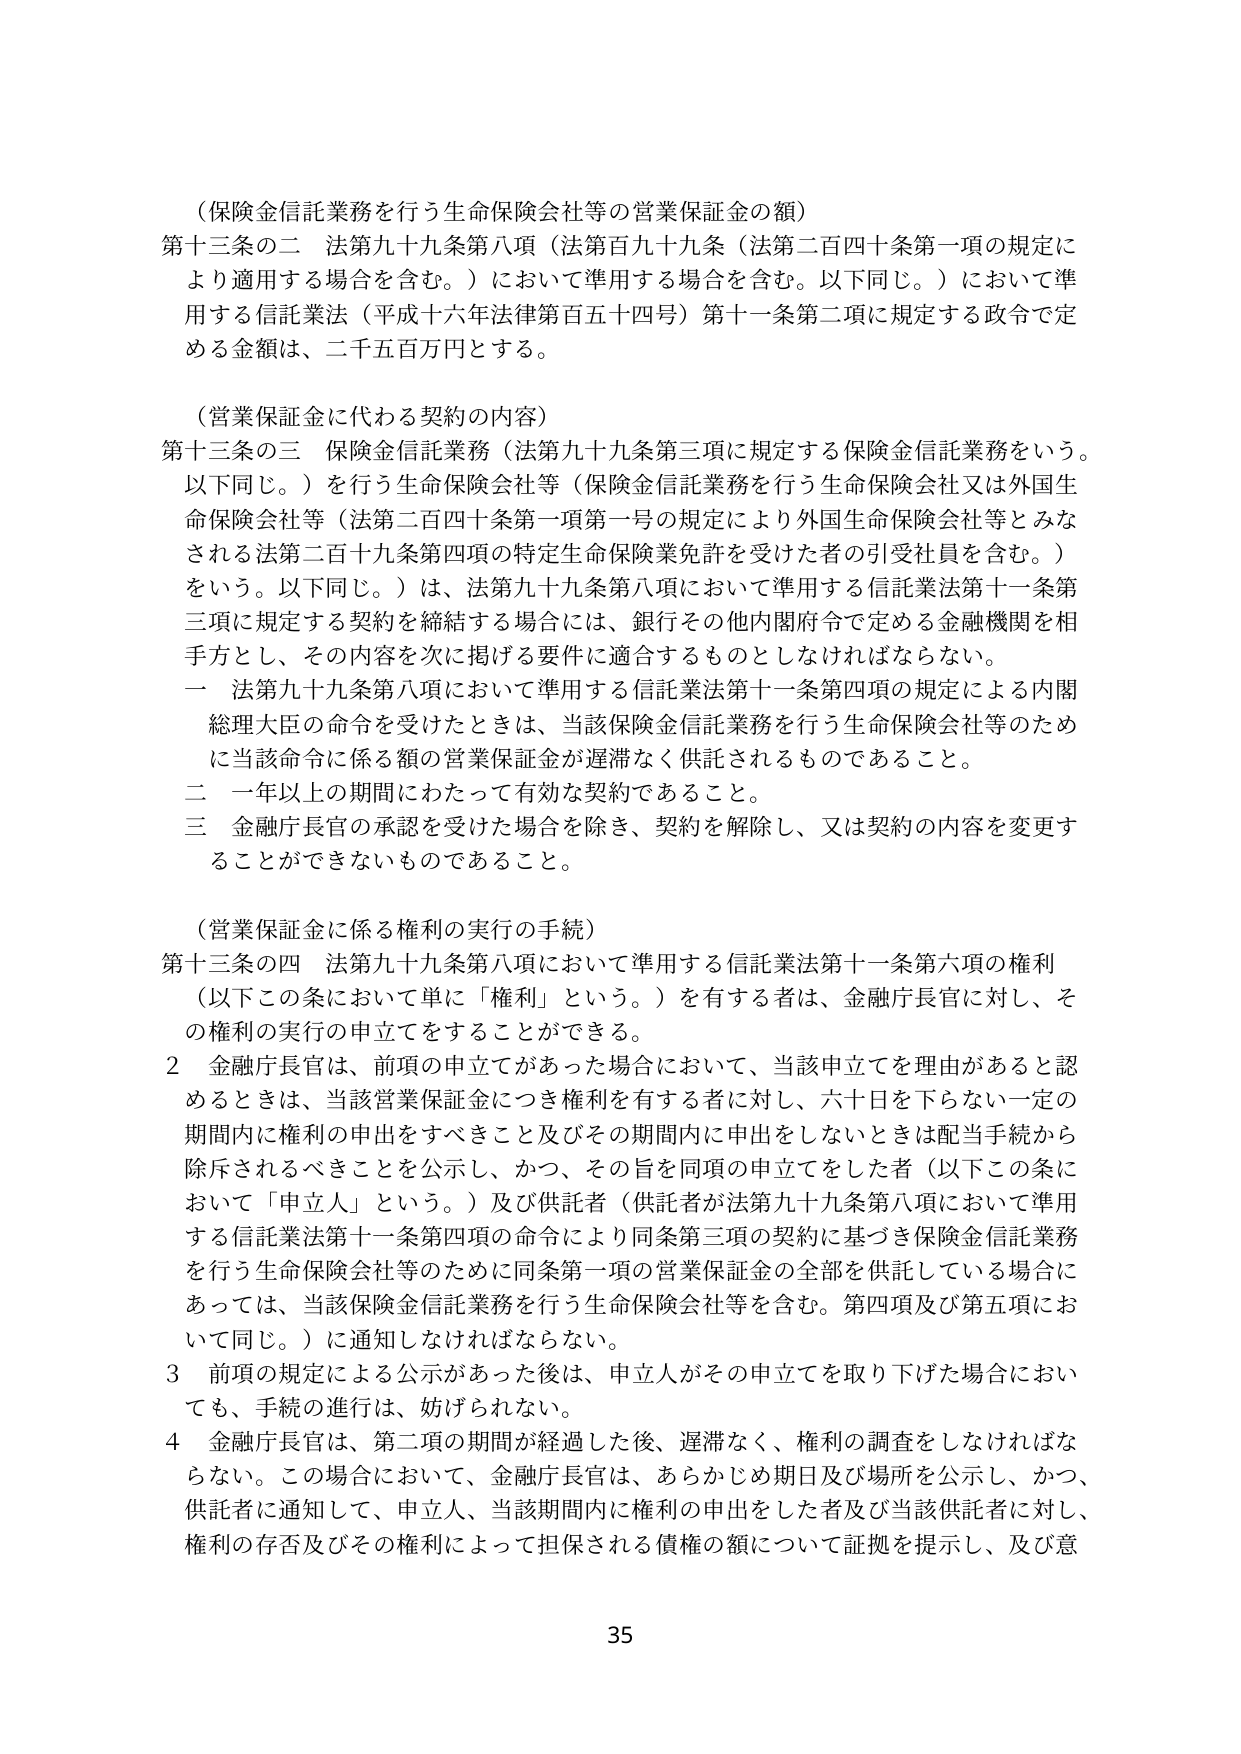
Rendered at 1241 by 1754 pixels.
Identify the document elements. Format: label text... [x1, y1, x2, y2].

text （営業保証金に係る権利の実行の手続） [184, 911, 1079, 945]
text （保険金信託業務を行う生命保険会社等の営業保証金の額） [184, 194, 1079, 228]
text 第十三条の二 法第九十九条第八項（法第百九十九条（法第二百四十条第一項の規定により適用する場合を含む。）において準用する場合を含む。以下同じ。）において準用する信託業法（平成十六年法律第百五十四号）第十一条第二項に規定する政令で定める金額は、二千五百万円とする。 [161, 228, 1079, 364]
text 第十三条の四 法第九十九条第八項において準用する信託業法第十一条第六項の権利（以下この条において単に「権利」という。）を有する者は、金融庁長官に対し、その権利の実行の申立てをすることができる。 [161, 945, 1079, 1048]
text ２ 金融庁長官は、前項の申立てがあった場合において、当該申立てを理由があると認めるときは、当該営業保証金につき権利を有する者に対し、六十日を下らない一定の期間内に権利の申出をすべきこと及びその期間内に申出をしないときは配当手続から除斥されるべきことを公示し、かつ、その旨を同項の申立てをした者（以下この条において「申立人」という。）及び供託者（供託者が法第九十九条第八項において準用する信託業法第十一条第四項の命令により同条第三項の契約に基づき保険金信託業務を行う生命保険会社等のために同条第一項の営業保証金の全部を供託している場合にあっては、当該保険金信託業務を行う生命保険会社等を含む。第四項及び第五項において同じ。）に通知しなければならない。 [161, 1048, 1079, 1355]
text 三 金融庁長官の承認を受けた場合を除き、契約を解除し、又は契約の内容を変更することができないものであること。 [184, 809, 1079, 877]
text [161, 1424, 1079, 1560]
text 二 一年以上の期間にわたって有効な契約であること。 [184, 774, 1079, 809]
text 一 法第九十九条第八項において準用する信託業法第十一条第四項の規定による内閣総理大臣の命令を受けたときは、当該保険金信託業務を行う生命保険会社等のために当該命令に係る額の営業保証金が遅滞なく供託されるものであること。 [184, 672, 1079, 774]
text （営業保証金に代わる契約の内容） [184, 399, 1079, 433]
text ３ 前項の規定による公示があった後は、申立人がその申立てを取り下げた場合においても、手続の進行は、妨げられない。 [161, 1355, 1079, 1424]
text 第十三条の三 保険金信託業務（法第九十九条第三項に規定する保険金信託業務をいう。以下同じ。）を行う生命保険会社等（保険金信託業務を行う生命保険会社又は外国生命保険会社等（法第二百四十条第一項第一号の規定により外国生命保険会社等とみなされる法第二百十九条第四項の特定生命保険業免許を受けた者の引受社員を含む。）をいう。以下同じ。）は、法第九十九条第八項において準用する信託業法第十一条第三項に規定する契約を締結する場合には、銀行その他内閣府令で定める金融機関を相手方とし、その内容を次に掲げる要件に適合するものとしなければならない。 [161, 433, 1079, 672]
